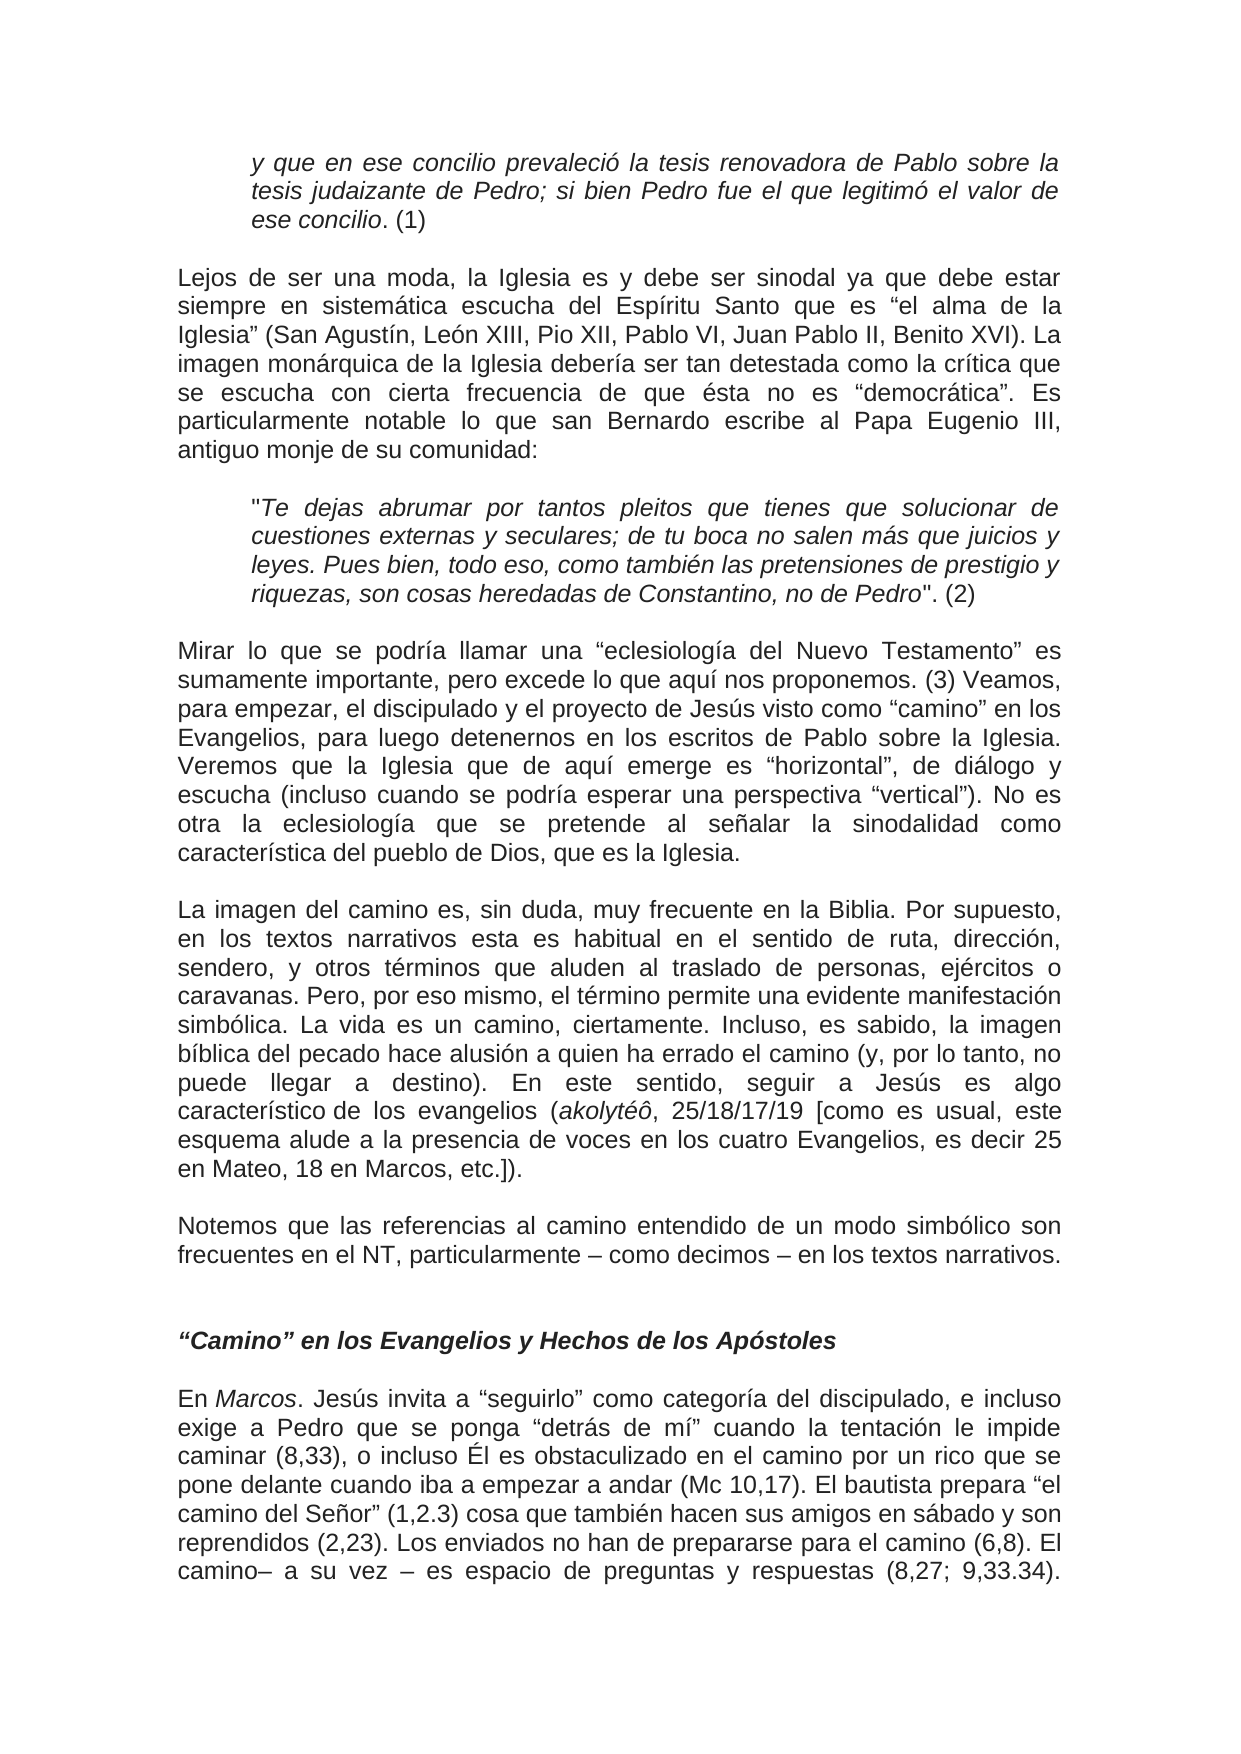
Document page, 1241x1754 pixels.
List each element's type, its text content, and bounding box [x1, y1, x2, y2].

text “Camino” en los Evangelios y Hechos de los Apóstoles [177, 1326, 1063, 1355]
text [251, 148, 1063, 234]
text Notemos que las referencias al camino entendido de un modo simbólico son frecuentes en el NT, particularmente – como decimos – en los textos narrativos. [177, 1211, 1063, 1269]
text La imagen del camino es, sin duda, muy frecuente en la Biblia. Por supuesto, en los textos narrativos esta es habitual en el sentido de ruta, dirección, sendero, y otros términos que aluden al traslado de personas, ejércitos o caravanas. Pero, por eso mismo, el término permite una evidente manifestación simbólica. La vida es un camino, ciertamente. Incluso, es sabido, la imagen bíblica del pecado hace alusión a quien ha errado el camino (y, por lo tanto, no puede llegar a destino). En este sentido, seguir a Jesús es algo característico de los evangelios (akolytéô, 25/18/17/19 [como es usual, este esquema alude a la presencia de voces en los cuatro Evangelios, es decir 25 en Mateo, 18 en Marcos, etc.]). [177, 895, 1063, 1183]
text Lejos de ser una moda, la Iglesia es y debe ser sinodal ya que debe estar siempre en sistemática escucha del Espíritu Santo que es “el alma de la Iglesia” (San Agustín, León XIII, Pio XII, Pablo VI, Juan Pablo II, Benito XVI). La imagen monárquica de la Iglesia debería ser tan detestada como la crítica que se escucha con cierta frecuencia de que ésta no es “democrática”. Es particularmente notable lo que san Bernardo escribe al Papa Eugenio III, antiguo monje de su comunidad: [177, 263, 1063, 464]
text "Te dejas abrumar por tantos pleitos que tienes que solucionar de cuestiones externas y seculares; de tu boca no salen más que juicios y leyes. Pues bien, todo eso, como también las pretensiones de prestigio y riquezas, son cosas heredadas de Constantino, no de Pedro". (2) [251, 493, 1063, 608]
text Mirar lo que se podría llamar una “eclesiología del Nuevo Testamento” es sumamente importante, pero excede lo que aquí nos proponemos. (3) Veamos, para empezar, el discipulado y el proyecto de Jesús visto como “camino” en los Evangelios, para luego detenernos en los escritos de Pablo sobre la Iglesia. Veremos que la Iglesia que de aquí emerge es “horizontal”, de diálogo y escucha (incluso cuando se podría esperar una perspectiva “vertical”). No es otra la eclesiología que se pretende al señalar la sinodalidad como característica del pueblo de Dios, que es la Iglesia. [177, 636, 1063, 866]
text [177, 1384, 1063, 1585]
